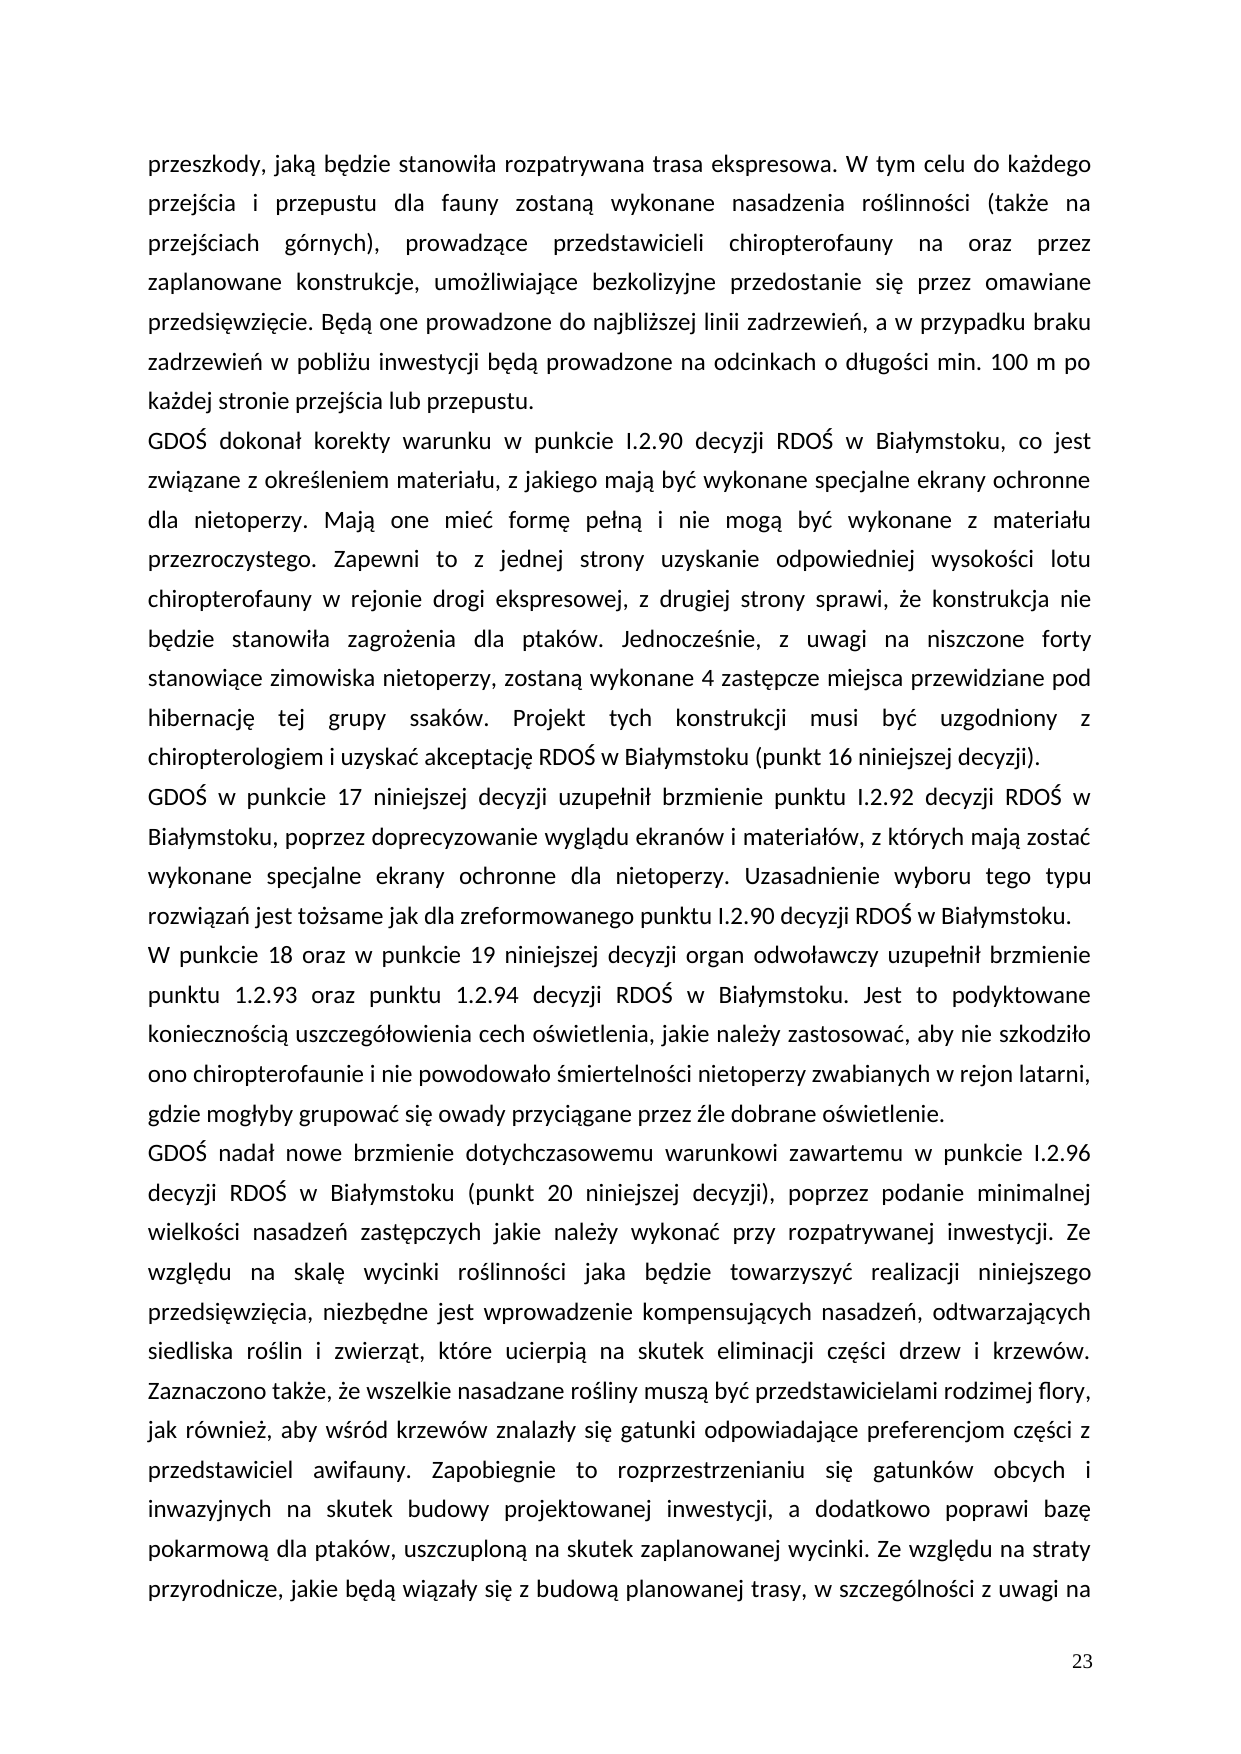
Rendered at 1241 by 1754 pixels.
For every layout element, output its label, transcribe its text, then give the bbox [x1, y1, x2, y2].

text W punkcie 18 oraz w punkcie 19 niniejszej decyzji organ odwoławczy uzupełnił brzmienie punktu 1.2.93 oraz punktu 1.2.94 decyzji RDOŚ w Białymstoku. Jest to podyktowane koniecznością uszczegółowienia cech oświetlenia, jakie należy zastosować, aby nie szkodziło ono chiropterofaunie i nie powodowało śmiertelności nietoperzy zwabianych w rejon latarni, gdzie mogłyby grupować się owady przyciągane przez źle dobrane oświetlenie. [148, 939, 1092, 1128]
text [148, 1137, 1092, 1603]
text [148, 148, 1092, 416]
text GDOŚ dokonał korekty warunku w punkcie I.2.90 decyzji RDOŚ w Białymstoku, co jest związane z określeniem materiału, z jakiego mają być wykonane specjalne ekrany ochronne dla nietoperzy. Mają one mieć formę pełną i nie mogą być wykonane z materiału przezroczystego. Zapewni to z jednej strony uzyskanie odpowiedniej wysokości lotu chiropterofauny w rejonie drogi ekspresowej, z drugiej strony sprawi, że konstrukcja nie będzie stanowiła zagrożenia dla ptaków. Jednocześnie, z uwagi na niszczone forty stanowiące zimowiska nietoperzy, zostaną wykonane 4 zastępcze miejsca przewidziane pod hibernację tej grupy ssaków. Projekt tych konstrukcji musi być uzgodniony z chiropterologiem i uzyskać akceptację RDOŚ w Białymstoku (punkt 16 niniejszej decyzji). [148, 425, 1092, 772]
text GDOŚ w punkcie 17 niniejszej decyzji uzupełnił brzmienie punktu I.2.92 decyzji RDOŚ w Białymstoku, poprzez doprecyzowanie wyglądu ekranów i materiałów, z których mają zostać wykonane specjalne ekrany ochronne dla nietoperzy. Uzasadnienie wyboru tego typu rozwiązań jest tożsame jak dla zreformowanego punktu I.2.90 decyzji RDOŚ w Białymstoku. [148, 781, 1092, 930]
